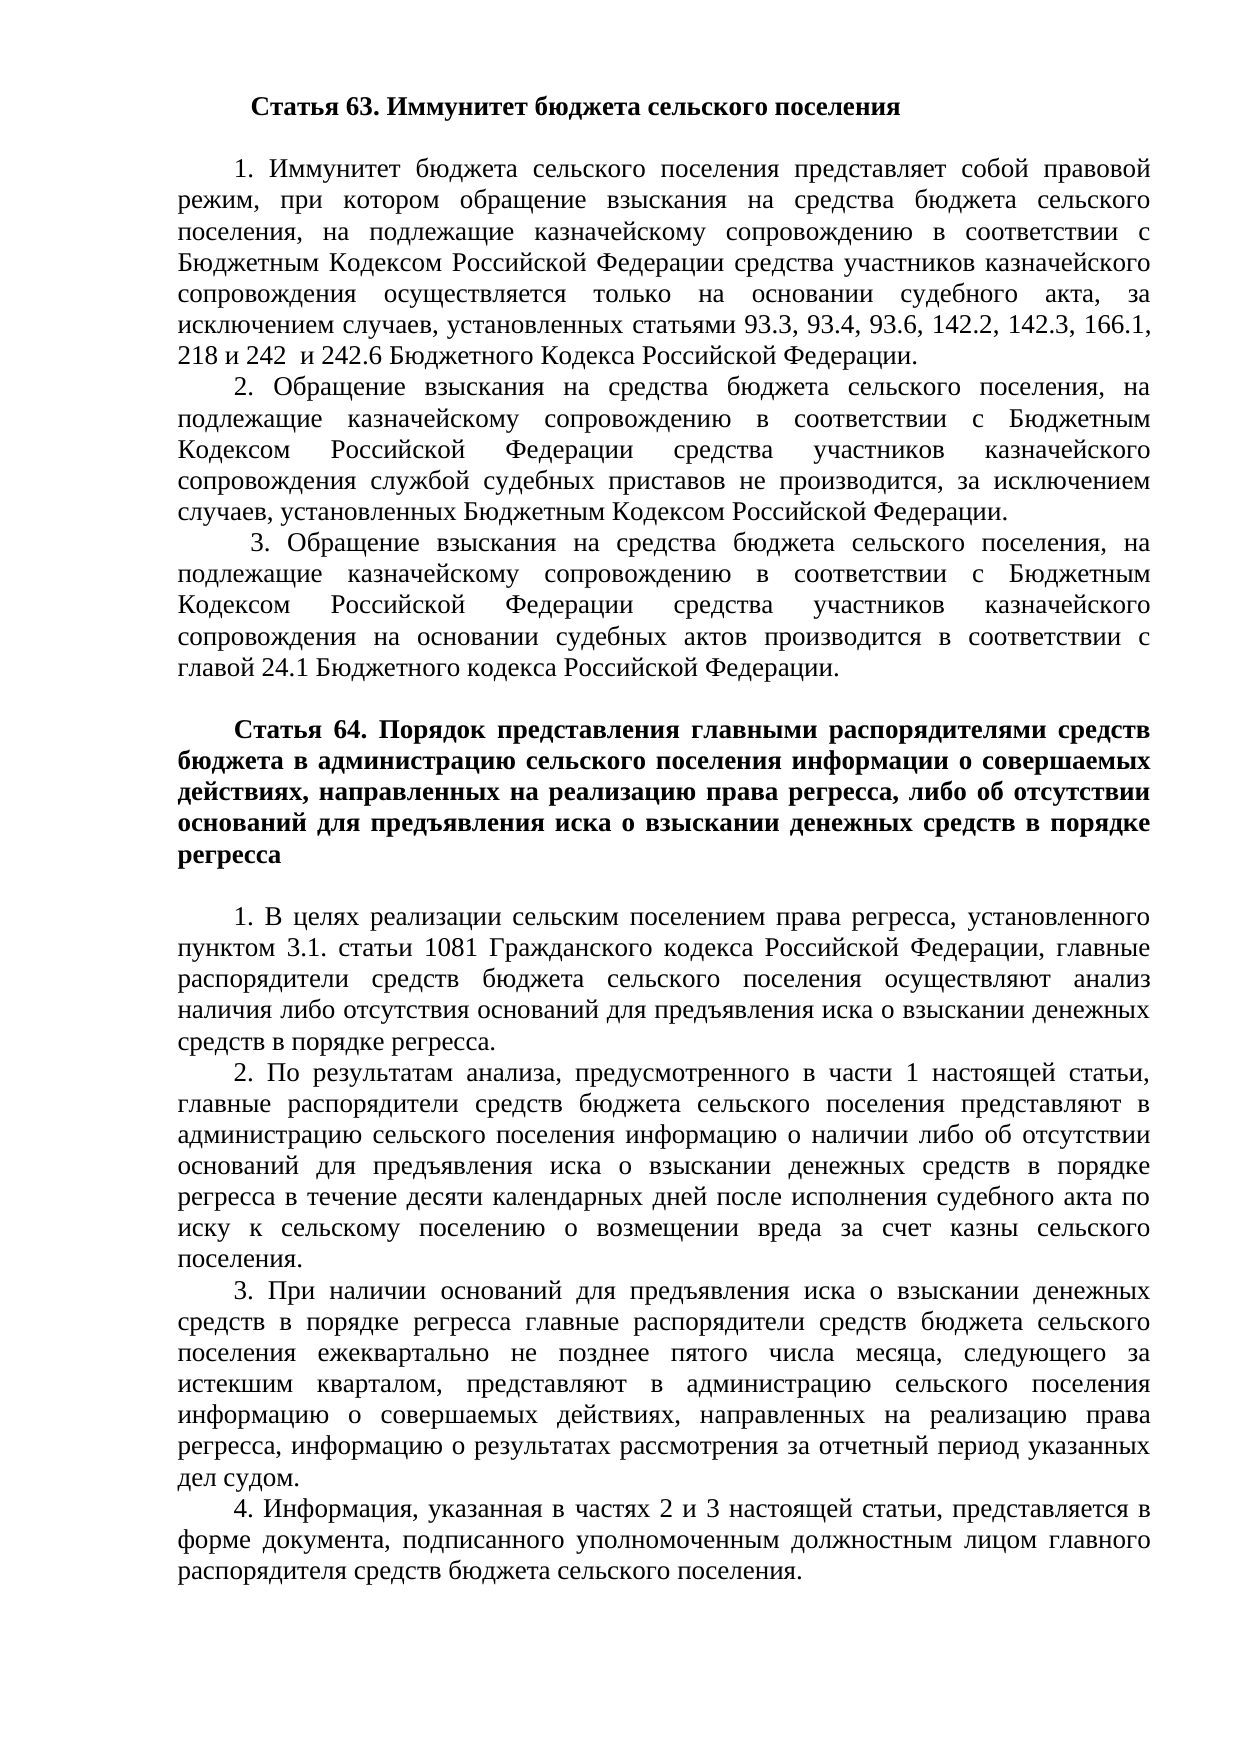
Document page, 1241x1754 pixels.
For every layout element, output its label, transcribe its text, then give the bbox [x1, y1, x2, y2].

text Статья 63. Иммунитет бюджета сельского поселения [177, 90, 1152, 121]
text 1. Иммунитет бюджета сельского поселения представляет собой правовой режим, при котором обращение взыскания на средства бюджета сельского поселения, на подлежащие казначейскому сопровождению в соответствии с Бюджетным Кодексом Российской Федерации средства участников казначейского сопровождения осуществляется только на основании судебного акта, за исключением случаев, установленных статьями 93.3, 93.4, 93.6, 142.2, 142.3, 166.1, 218 и 242 и 242.6 Бюджетного Кодекса Российской Федерации. [177, 152, 1152, 371]
text 3. Обращение взыскания на средства бюджета сельского поселения, на подлежащие казначейскому сопровождению в соответствии с Бюджетным Кодексом Российской Федерации средства участников казначейского сопровождения на основании судебных актов производится в соответствии с главой 24.1 Бюджетного кодекса Российской Федерации. [177, 526, 1152, 682]
text 2. Обращение взыскания на средства бюджета сельского поселения, на подлежащие казначейскому сопровождению в соответствии с Бюджетным Кодексом Российской Федерации средства участников казначейского сопровождения службой судебных приставов не производится, за исключением случаев, установленных Бюджетным Кодексом Российской Федерации. [177, 371, 1152, 526]
text 3. При наличии оснований для предъявления иска о взыскании денежных средств в порядке регресса главные распорядители средств бюджета сельского поселения ежеквартально не позднее пятого числа месяца, следующего за истекшим кварталом, представляют в администрацию сельского поселения информацию о совершаемых действиях, направленных на реализацию права регресса, информацию о результатах рассмотрения за отчетный период указанных дел судом. [177, 1274, 1152, 1492]
text 1. В целях реализации сельским поселением права регресса, установленного пунктом 3.1. статьи 1081 Гражданского кодекса Российской Федерации, главные распорядители средств бюджета сельского поселения осуществляют анализ наличия либо отсутствия оснований для предъявления иска о взыскании денежных средств в порядке регресса. [177, 900, 1152, 1056]
text Статья 64. Порядок представления главными распорядителями средств бюджета в администрацию сельского поселения информации о совершаемых действиях, направленных на реализацию права регресса, либо об отсутствии оснований для предъявления иска о взыскании денежных средств в порядке регресса [177, 713, 1152, 869]
text 2. По результатам анализа, предусмотренного в части 1 настоящей статьи, главные распорядители средств бюджета сельского поселения представляют в администрацию сельского поселения информацию о наличии либо об отсутствии оснований для предъявления иска о взыскании денежных средств в порядке регресса в течение десяти календарных дней после исполнения судебного акта по иску к сельскому поселению о возмещении вреда за счет казны сельского поселения. [177, 1056, 1152, 1274]
text 4. Информация, указанная в частях 2 и 3 настоящей статьи, представляется в форме документа, подписанного уполномоченным должностным лицом главного распорядителя средств бюджета сельского поселения. [177, 1492, 1152, 1585]
